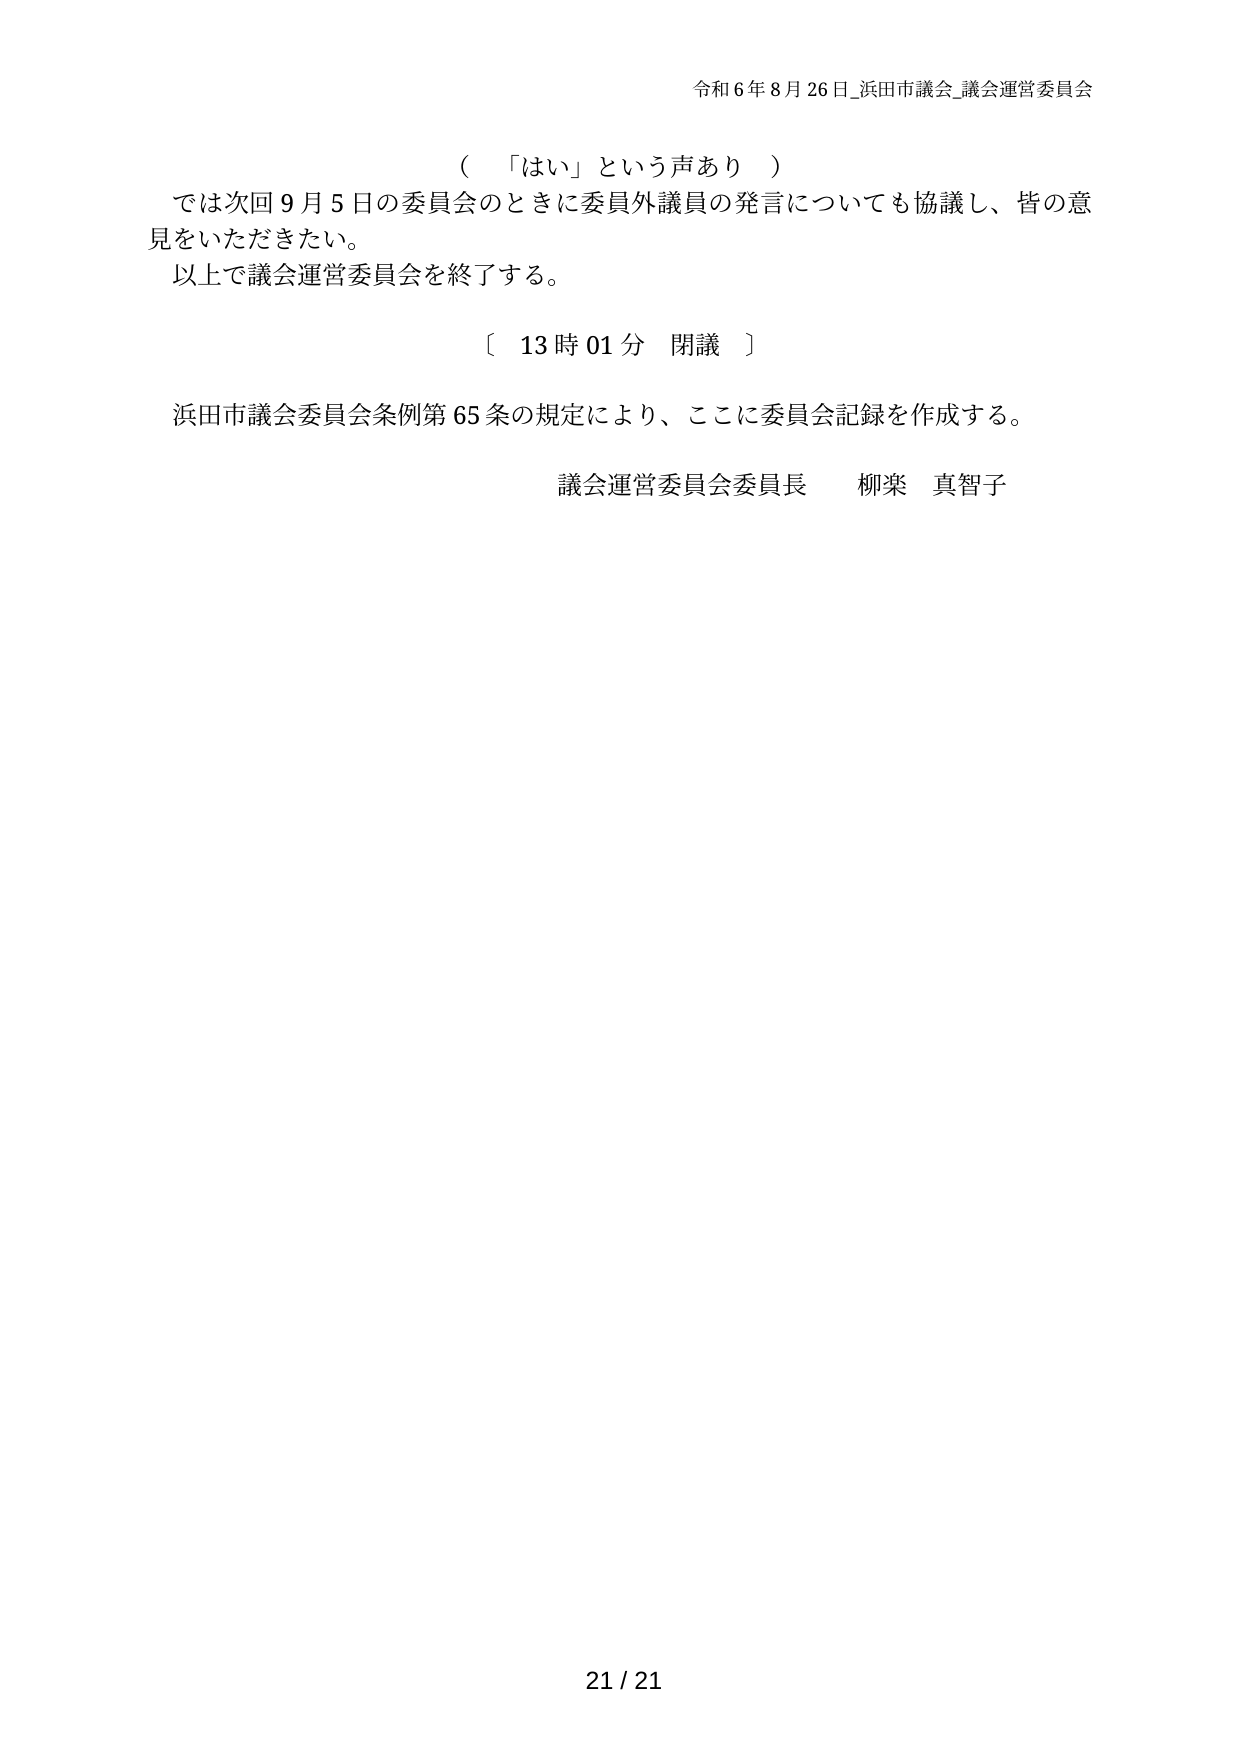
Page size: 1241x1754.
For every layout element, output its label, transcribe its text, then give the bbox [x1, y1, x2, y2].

text では次回9月5日の委員会のときに委員外議員の発言についても協議し、皆の意見をいただきたい。 [148, 184, 1092, 256]
text 浜田市議会委員会条例第65条の規定により、ここに委員会記録を作成する。 [148, 396, 1092, 432]
text 〔 13 時 01 分 閉議 〕 [148, 326, 1092, 362]
text （ 「はい」という声あり ） [148, 148, 1092, 184]
text 以上で議会運営委員会を終了する。 [148, 256, 1092, 292]
text 議会運営委員会委員長 柳楽 真智子 [148, 466, 1092, 502]
